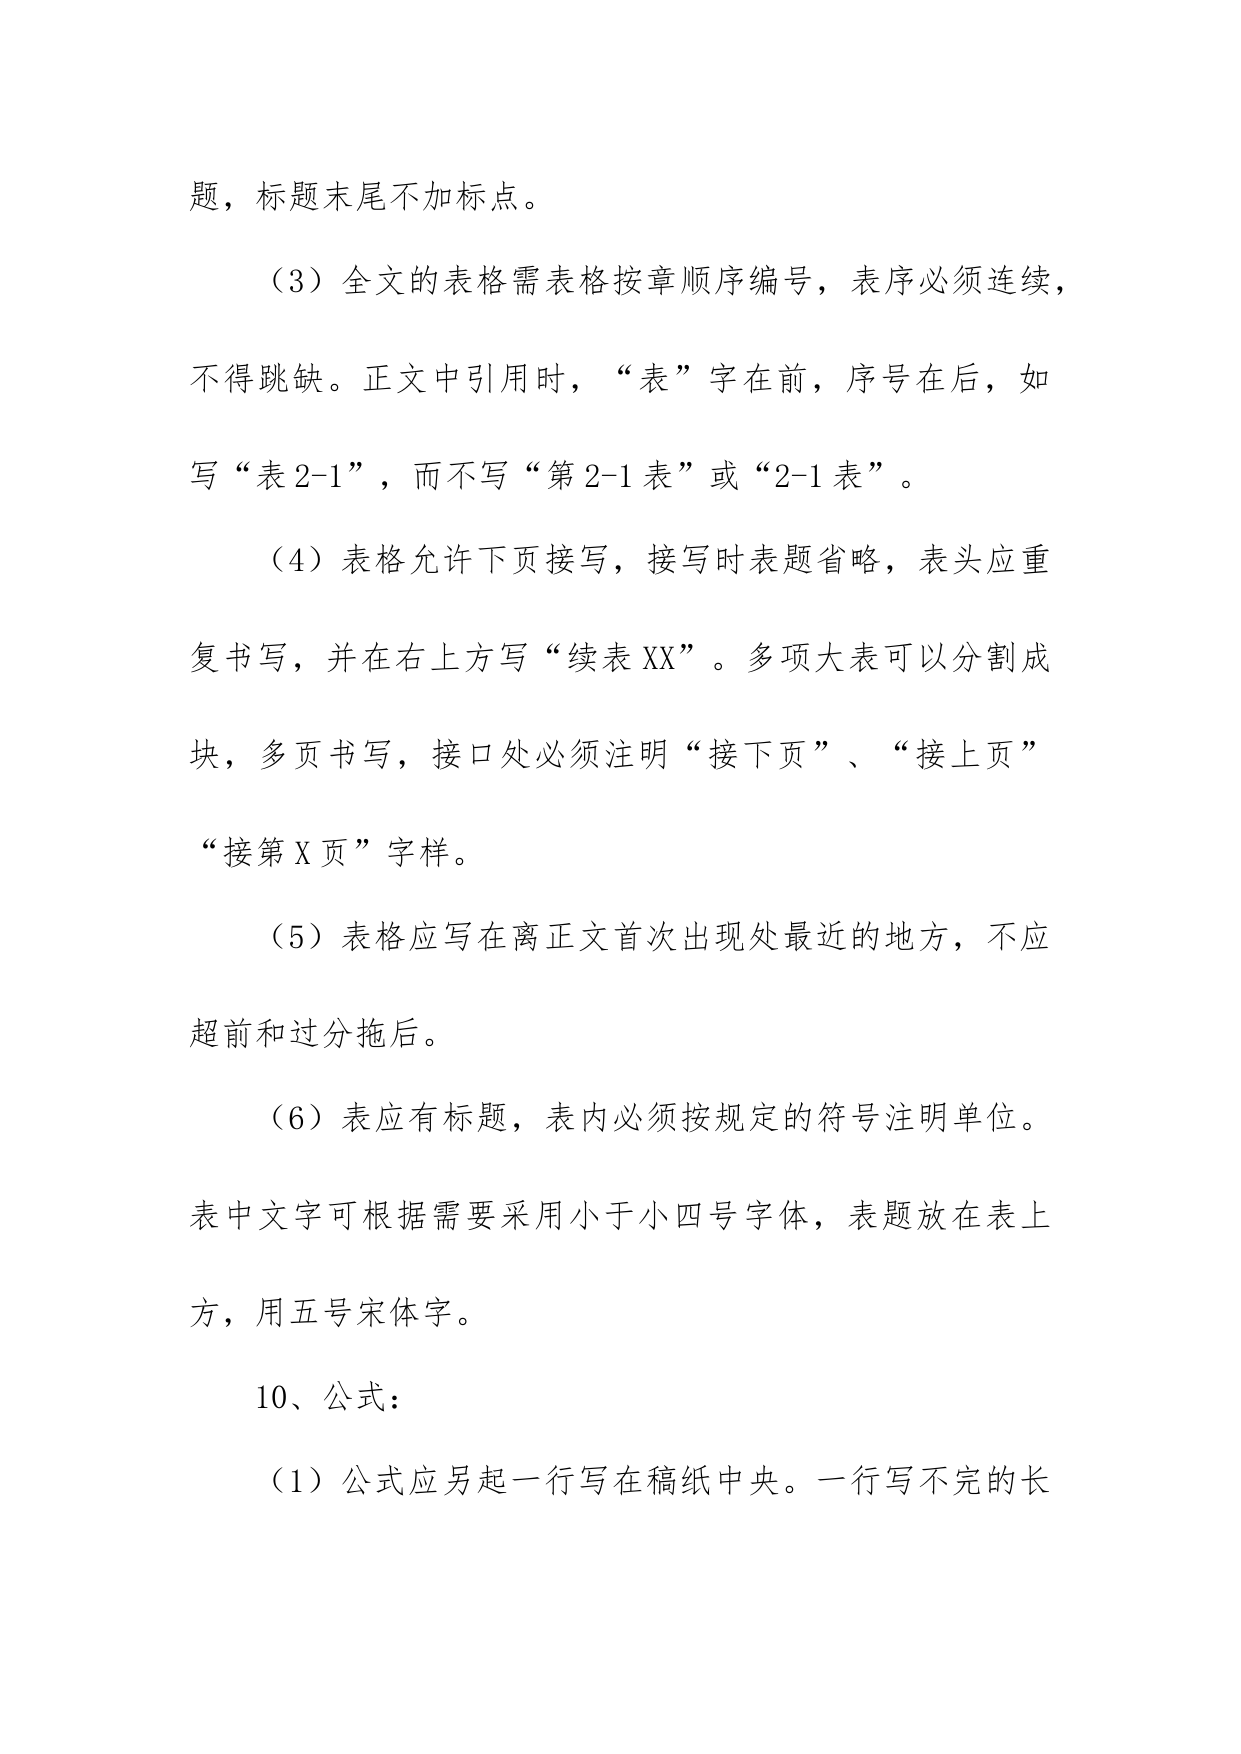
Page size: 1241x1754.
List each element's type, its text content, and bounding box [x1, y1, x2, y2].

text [187, 162, 1053, 227]
text 10、公式： [187, 1362, 1053, 1427]
text （4）表格允许下页接写，接写时表题省略，表头应重复书写，并在右上方写“续表XX”。多项大表可以分割成块，多页书写，接口处必须注明“接下页”、“接上页”、“接第X页”字样。 [187, 525, 1053, 882]
text （5）表格应写在离正文首次出现处最近的地方，不应超前和过分拖后。 [187, 901, 1053, 1064]
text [187, 1446, 1053, 1511]
text （6）表应有标题，表内必须按规定的符号注明单位。表中文字可根据需要采用小于小四号字体，表题放在表上方，用五号宋体字。 [187, 1083, 1053, 1343]
text （3）全文的表格需表格按章顺序编号，表序必须连续，不得跳缺。正文中引用时，“表”字在前，序号在后，如写“表2-1”，而不写“第2-1表”或“2-1表”。 [187, 246, 1053, 506]
